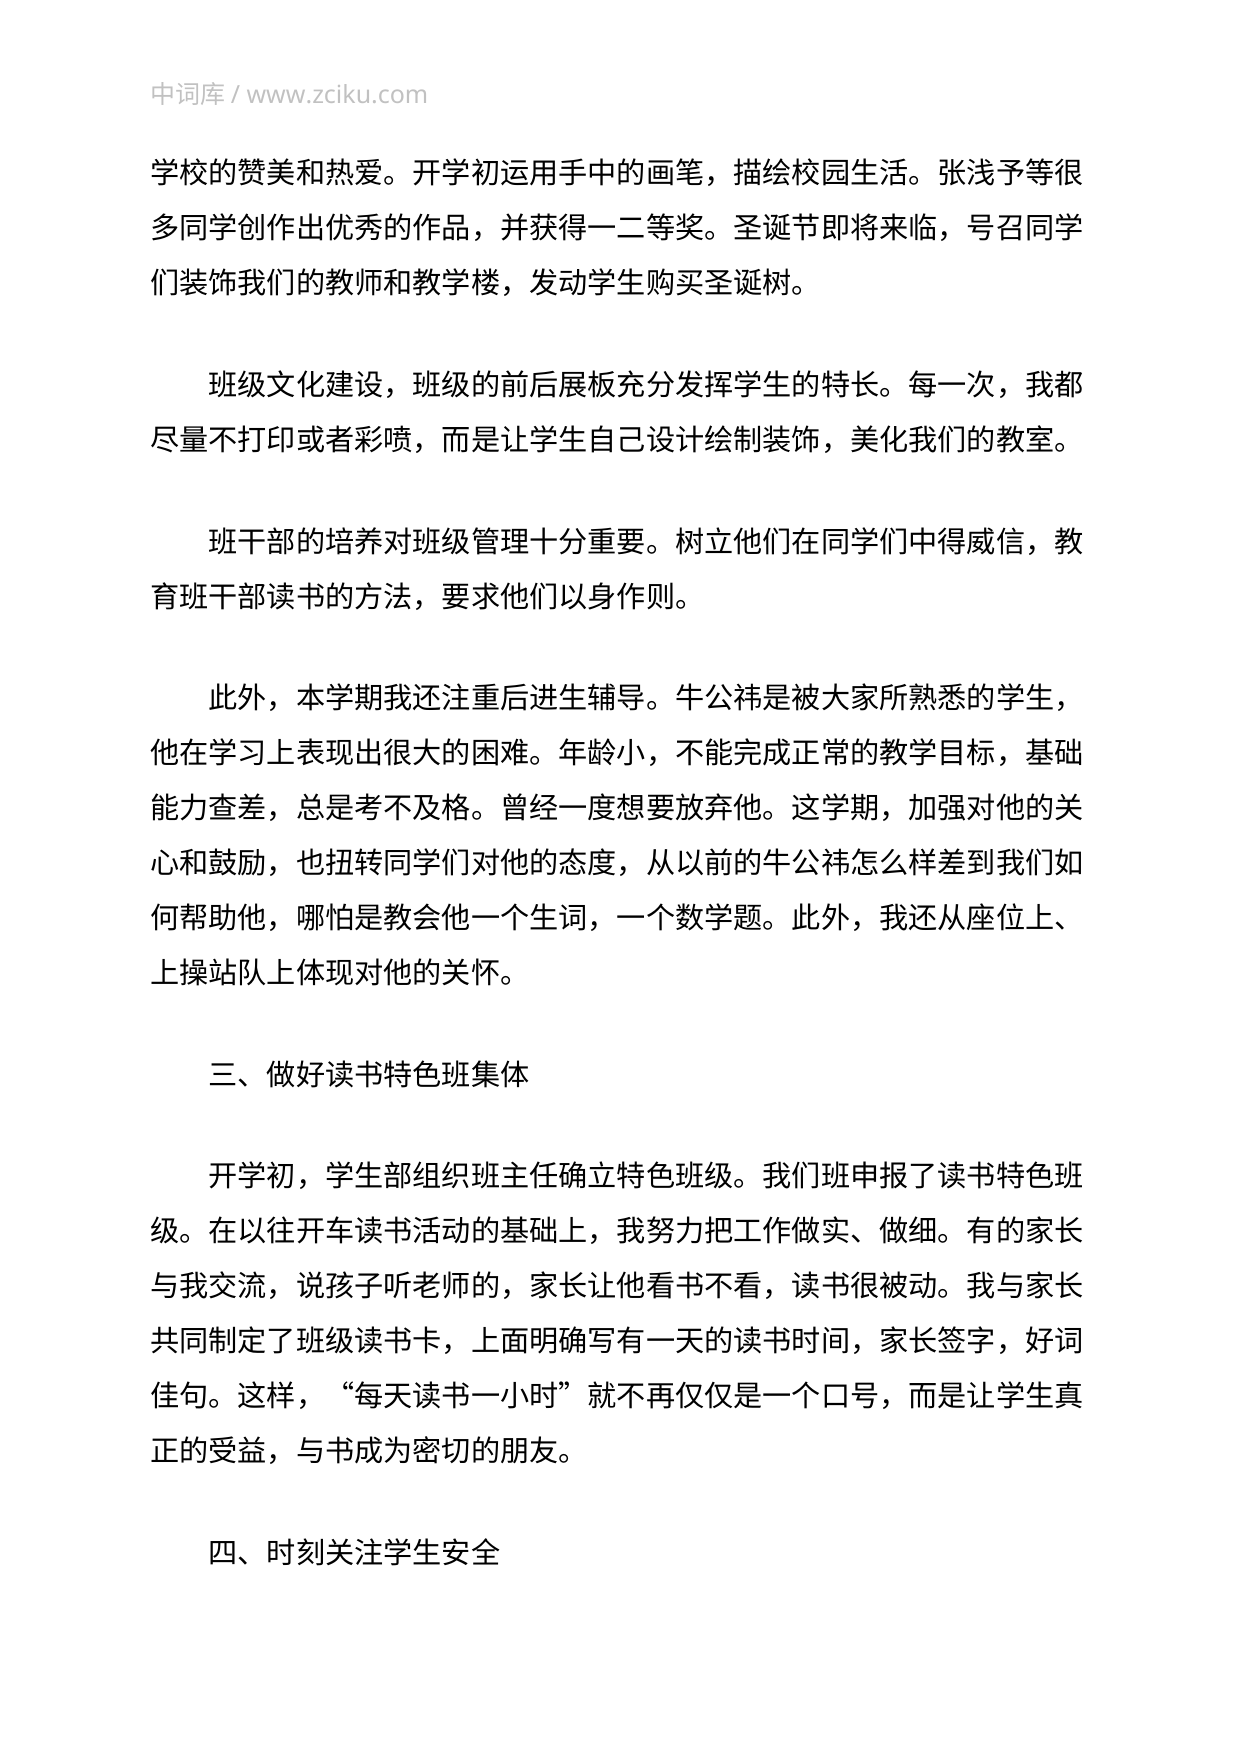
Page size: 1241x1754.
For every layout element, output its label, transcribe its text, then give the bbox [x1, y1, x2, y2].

text 班干部的培养对班级管理十分重要。树立他们在同学们中得威信，教育班干部读书的方法，要求他们以身作则。 [150, 518, 1090, 615]
text 四、时刻关注学生安全 [150, 1529, 1090, 1571]
text 三、做好读书特色班集体 [150, 1051, 1090, 1093]
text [150, 150, 1090, 302]
text 开学初，学生部组织班主任确立特色班级。我们班申报了读书特色班级。在以往开车读书活动的基础上，我努力把工作做实、做细。有的家长与我交流，说孩子听老师的，家长让他看书不看，读书很被动。我与家长共同制定了班级读书卡，上面明确写有一天的读书时间，家长签字，好词佳句。这样，“每天读书一小时”就不再仅仅是一个口号，而是让学生真正的受益，与书成为密切的朋友。 [150, 1153, 1090, 1470]
text 班级文化建设，班级的前后展板充分发挥学生的特长。每一次，我都尽量不打印或者彩喷，而是让学生自己设计绘制装饰，美化我们的教室。 [150, 362, 1090, 459]
text 此外，本学期我还注重后进生辅导。牛公祎是被大家所熟悉的学生，他在学习上表现出很大的困难。年龄小，不能完成正常的教学目标，基础能力查差，总是考不及格。曾经一度想要放弃他。这学期，加强对他的关心和鼓励，也扭转同学们对他的态度，从以前的牛公祎怎么样差到我们如何帮助他，哪怕是教会他一个生词，一个数学题。此外，我还从座位上、上操站队上体现对他的关怀。 [150, 675, 1090, 992]
